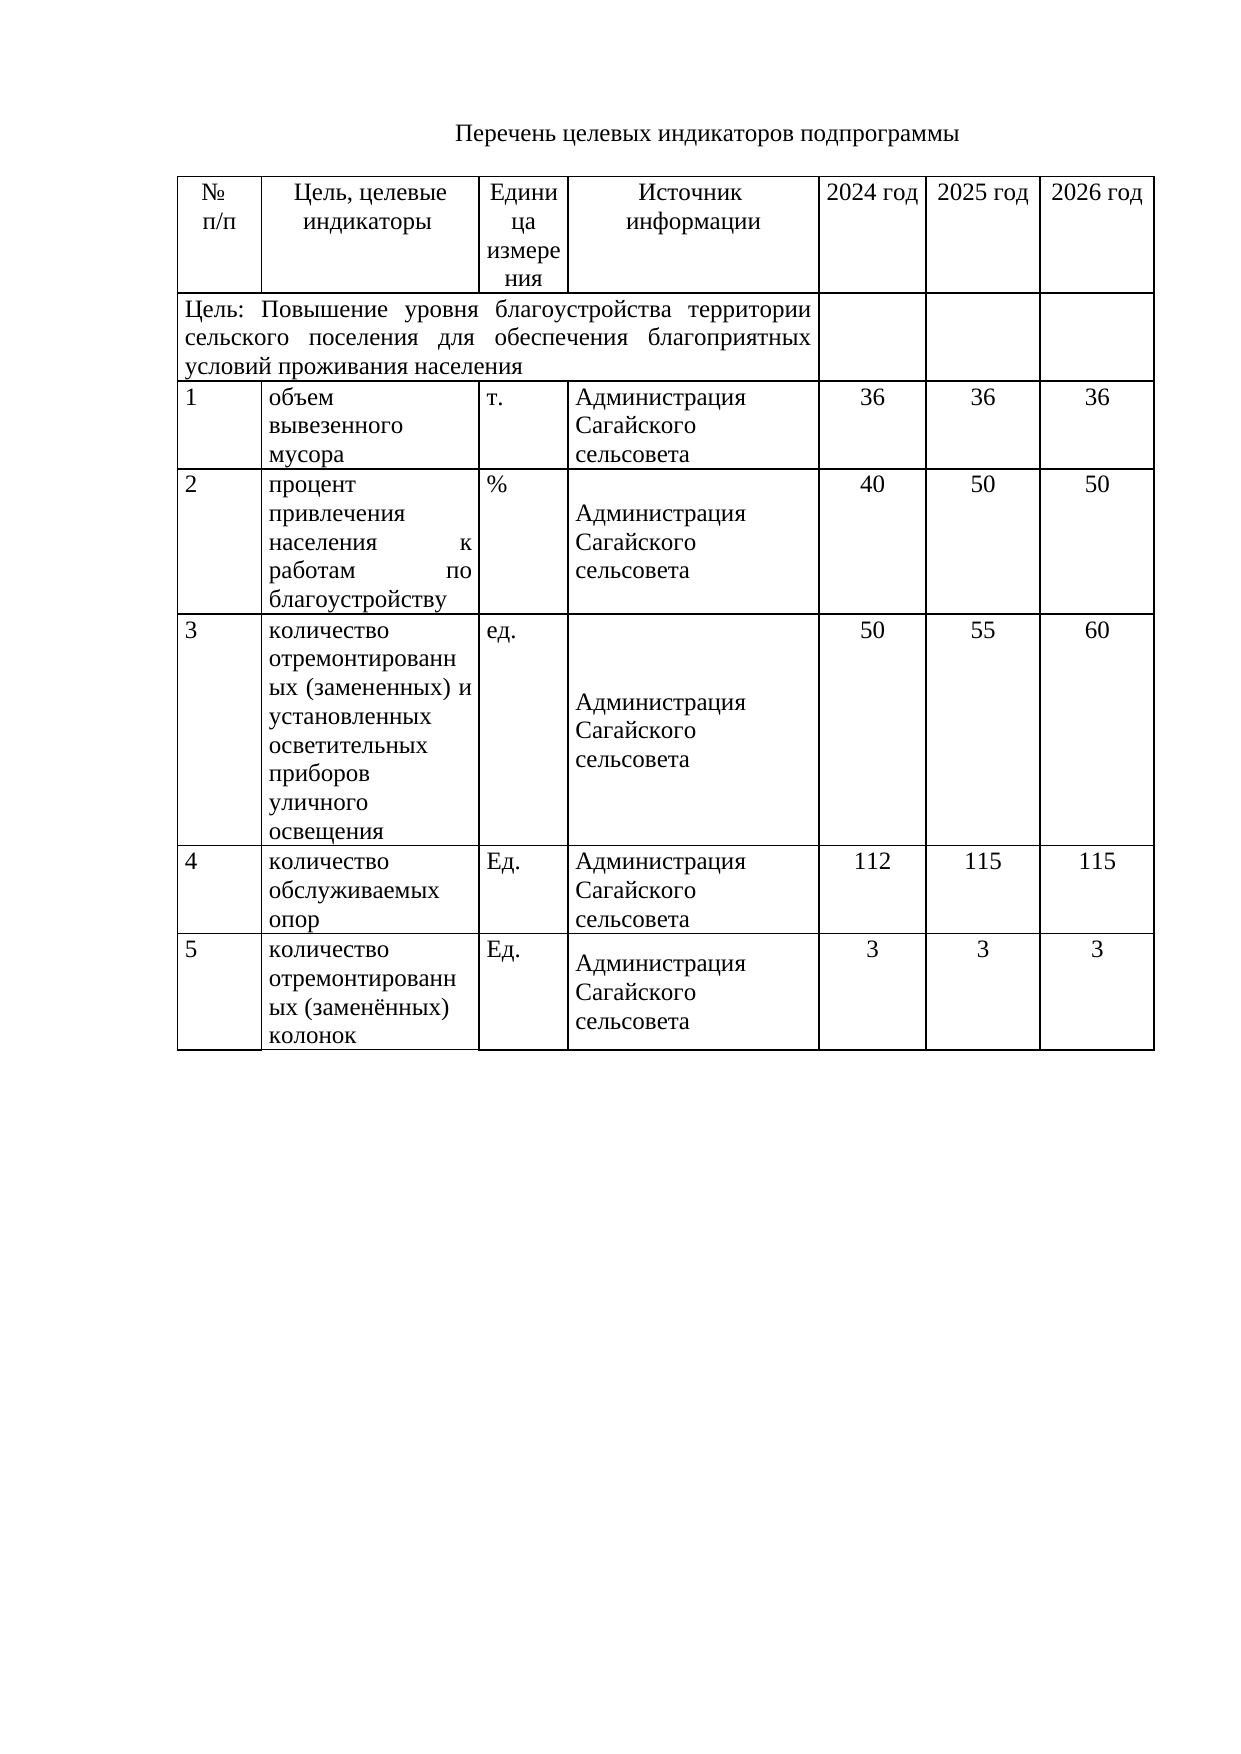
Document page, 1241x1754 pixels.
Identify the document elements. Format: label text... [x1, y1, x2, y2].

table_header 2026 год [1041, 177, 1153, 292]
table_cell объем вывезенного мусора [262, 382, 478, 468]
table_cell 5 [178, 934, 261, 1049]
table_cell Администрация Сагайского сельсовета [569, 934, 818, 1049]
table_cell 1 [178, 382, 261, 468]
table_cell 2 [178, 470, 261, 613]
table_cell Администрация Сагайского сельсовета [569, 615, 818, 845]
table_cell % [480, 470, 567, 613]
table_cell 50 [1041, 470, 1153, 613]
table_cell [927, 294, 1039, 380]
table_cell количество отремонтированных (заменённых) колонок [262, 934, 478, 1049]
table_header Единица измерения [480, 177, 567, 292]
table_cell 3 [927, 934, 1039, 1049]
table_header 2024 год [820, 177, 925, 292]
text Перечень целевых индикаторов подпрограммы [177, 118, 1181, 147]
table_cell Администрация Сагайского сельсовета [569, 846, 818, 932]
table_cell Администрация Сагайского сельсовета [569, 382, 818, 468]
table_cell 36 [927, 382, 1039, 468]
table_cell ед. [480, 615, 567, 845]
table_cell 40 [820, 470, 925, 613]
table_cell 36 [1041, 382, 1153, 468]
table_cell т. [480, 382, 567, 468]
table_cell 50 [927, 470, 1039, 613]
table_cell процент привлечения населения к работам по благоустройству [262, 470, 478, 613]
table_cell 3 [820, 934, 925, 1049]
table_cell Ед. [480, 934, 567, 1049]
table_cell 50 [820, 615, 925, 845]
table_cell 112 [820, 846, 925, 932]
table_cell 115 [1041, 846, 1153, 932]
table_cell 55 [927, 615, 1039, 845]
table_cell 3 [1041, 934, 1153, 1049]
table_cell 4 [178, 846, 261, 932]
table_cell 36 [820, 382, 925, 468]
table_cell 115 [927, 846, 1039, 932]
table_cell [1041, 294, 1153, 380]
table_cell Ед. [480, 846, 567, 932]
table_header 2025 год [927, 177, 1039, 292]
table_header Цель, целевые индикаторы [262, 177, 478, 292]
table_cell Администрация Сагайского сельсовета [569, 470, 818, 613]
table_cell Цель: Повышение уровня благоустройства территории сельского поселения для обеспечения благоприятных условий проживания населения [178, 294, 818, 380]
table_cell 60 [1041, 615, 1153, 845]
table_cell количество отремонтированных (замененных) и установленных осветительных приборов уличного освещения [262, 615, 478, 845]
table_header № п/п [178, 177, 261, 292]
table_header Источник информации [569, 177, 818, 292]
table_cell [820, 294, 925, 380]
table_cell количество обслуживаемых опор [262, 846, 478, 932]
table_cell 3 [178, 615, 261, 845]
